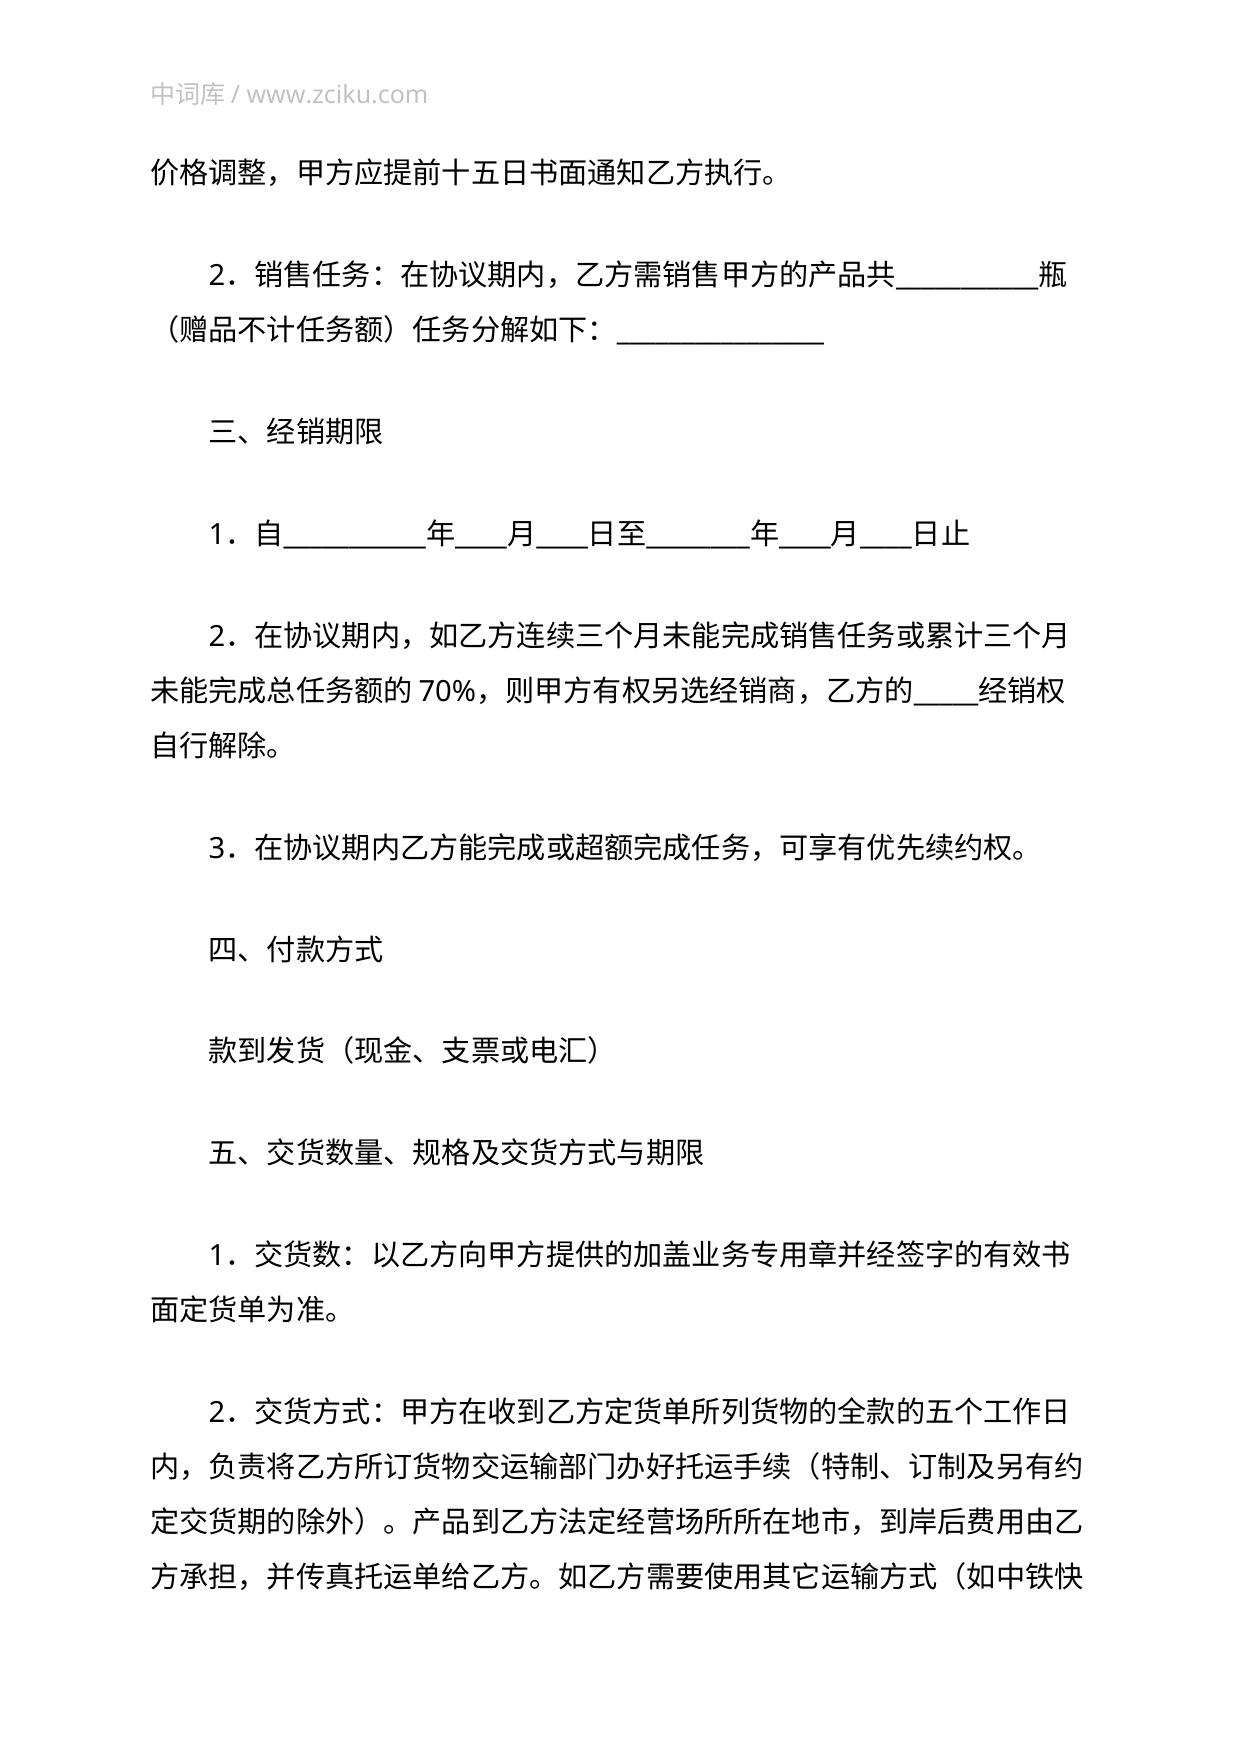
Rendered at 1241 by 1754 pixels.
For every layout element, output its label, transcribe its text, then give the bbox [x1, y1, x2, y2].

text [150, 1388, 1090, 1595]
text 三、经销期限 [150, 409, 1090, 451]
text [150, 150, 1090, 192]
text 3．在协议期内乙方能完成或超额完成任务，可享有优先续约权。 [150, 824, 1090, 867]
text 款到发货（现金、支票或电汇） [150, 1028, 1090, 1070]
text 2．在协议期内，如乙方连续三个月未能完成销售任务或累计三个月未能完成总任务额的70%，则甲方有权另选经销商，乙方的_____经销权自行解除。 [150, 612, 1090, 765]
text 1．自___________年____月____日至________年____月____日止 [150, 511, 1090, 553]
text 五、交货数量、规格及交货方式与期限 [150, 1130, 1090, 1172]
text 2．销售任务：在协议期内，乙方需销售甲方的产品共___________瓶（赠品不计任务额）任务分解如下：________________ [150, 252, 1090, 349]
text 四、付款方式 [150, 926, 1090, 968]
text 1．交货数：以乙方向甲方提供的加盖业务专用章并经签字的有效书面定货单为准。 [150, 1232, 1090, 1329]
